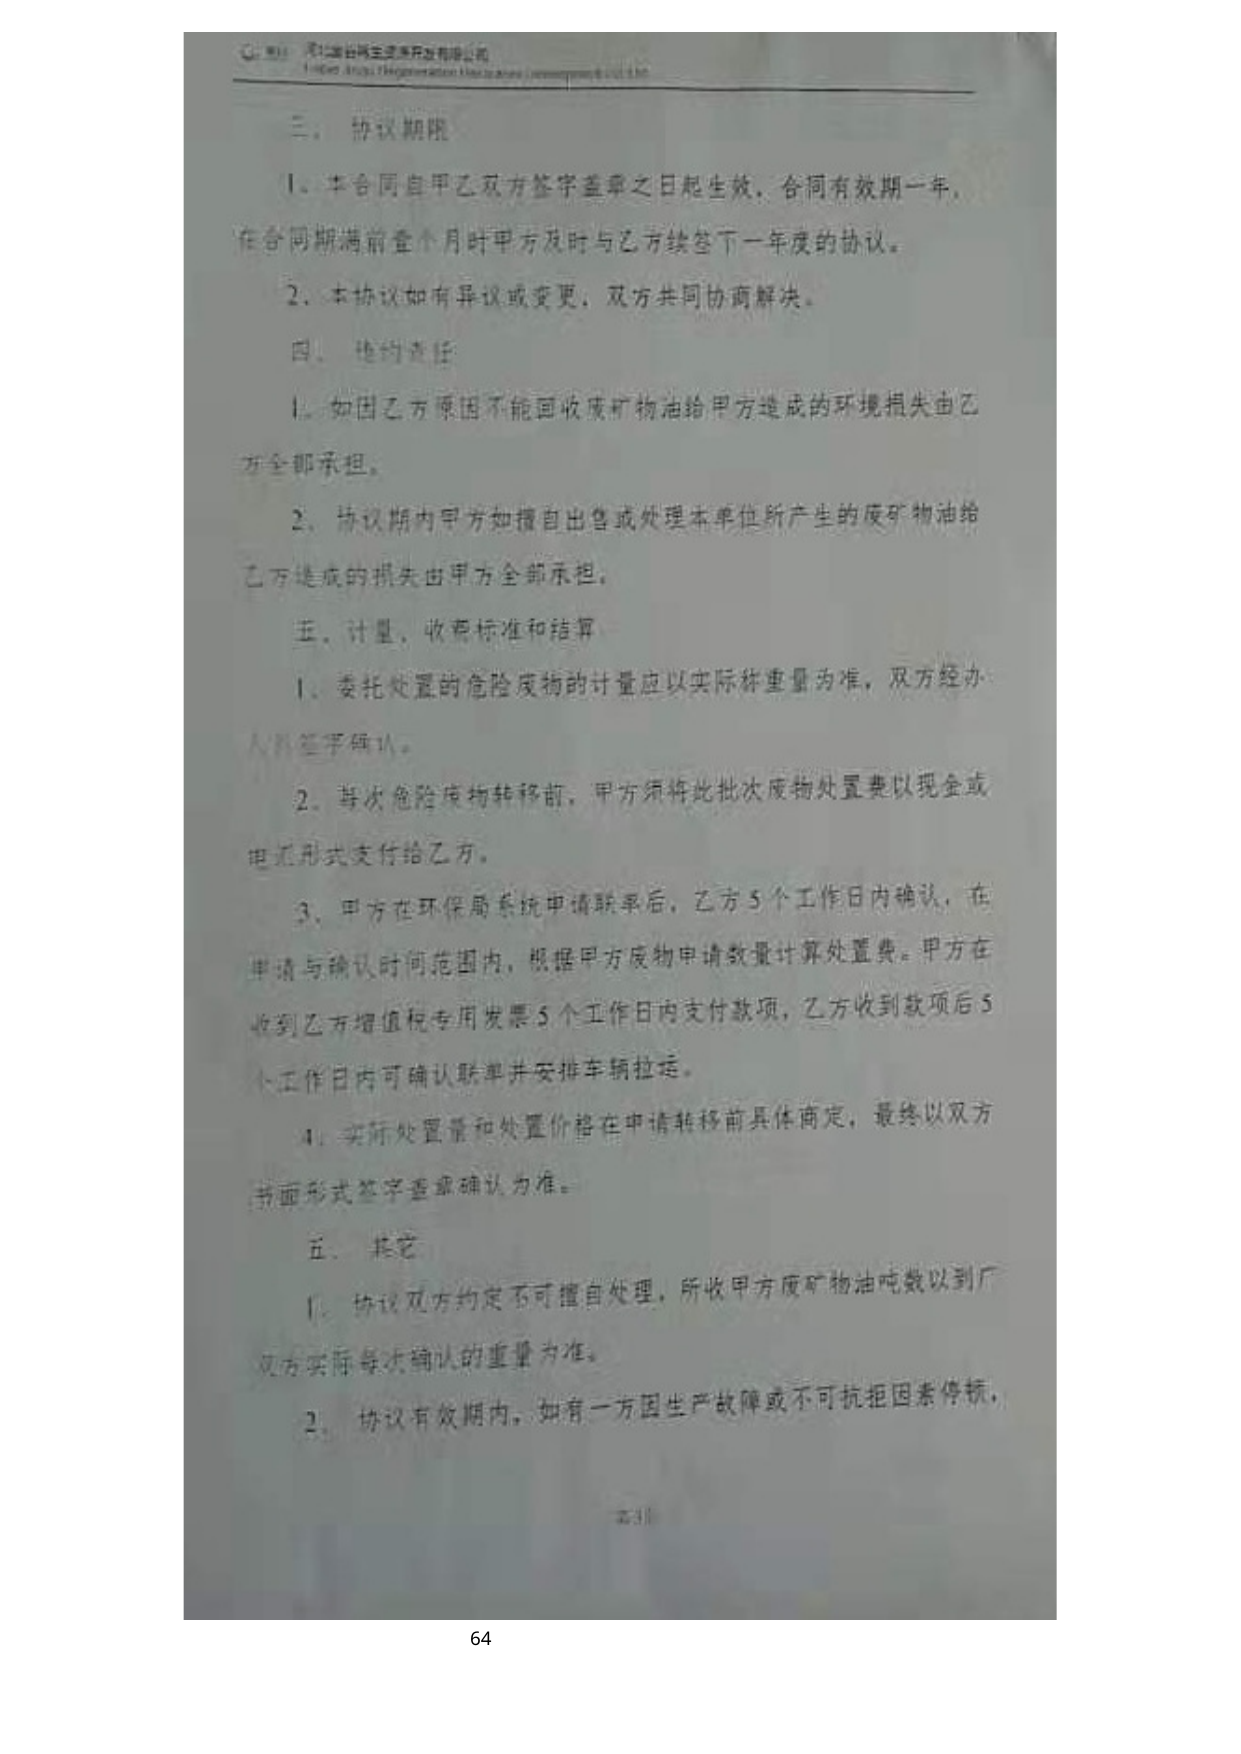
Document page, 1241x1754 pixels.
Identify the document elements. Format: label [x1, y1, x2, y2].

picture [183, 32, 1057, 1620]
